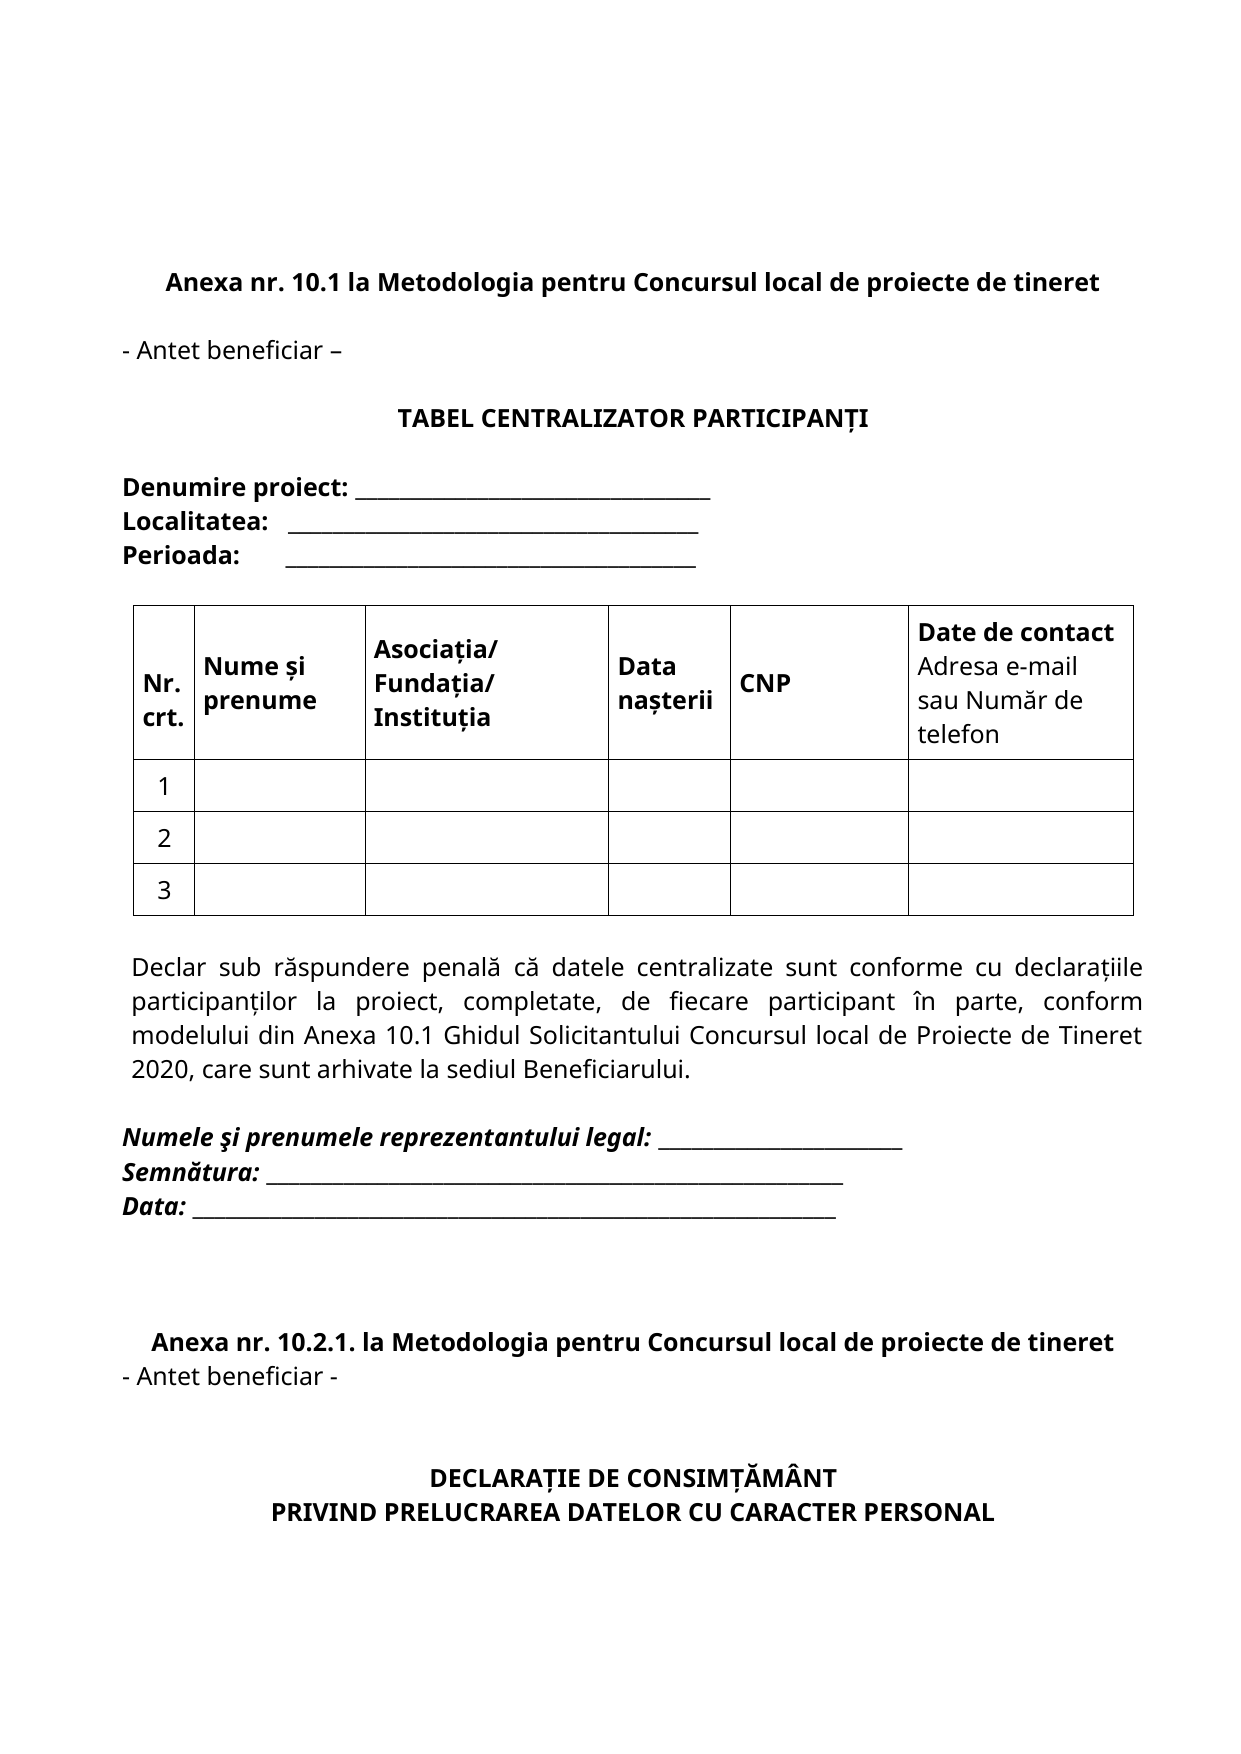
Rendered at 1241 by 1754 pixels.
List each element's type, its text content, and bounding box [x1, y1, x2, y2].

text - Antet beneficiar - [122, 1358, 1144, 1393]
table_header Nume și prenume [195, 606, 365, 759]
text Anexa nr. 10.2.1. la Metodologia pentru Concursul local de proiecte de tineret [122, 1324, 1144, 1358]
table_cell [609, 812, 730, 863]
text DECLARAŢIE DE CONSIMŢĂMÂNT [122, 1461, 1144, 1495]
table_header Nr. crt. [134, 606, 194, 759]
table_header Data nașterii [609, 606, 730, 759]
table_cell [909, 760, 1133, 811]
text Perioada: _____________________________________ [122, 537, 1144, 571]
table_cell [609, 760, 730, 811]
table_cell [195, 864, 365, 915]
text TABEL CENTRALIZATOR PARTICIPANȚI [122, 401, 1144, 435]
table_cell [909, 812, 1133, 863]
table_cell 3 [134, 864, 194, 915]
text Declar sub răspundere penală că datele centralizate sunt conforme cu declarațiile participanților la proiect, completate, de fiecare participant în parte, conform modelului din Anexa 10.1 Ghidul Solicitantului Concursul local de Proiecte de Tineret 2020, care sunt arhivate la sediul Beneficiarului. [131, 950, 1144, 1086]
table_header Date de contact Adresa e-mail sau Număr de telefon [909, 606, 1133, 759]
text Data: __________________________________________________________ [122, 1188, 1144, 1222]
text Semnătura: ____________________________________________________ [122, 1154, 1144, 1188]
table_cell [609, 864, 730, 915]
table_cell [731, 812, 908, 863]
text - Antet beneficiar – [122, 333, 1144, 367]
table_cell 2 [134, 812, 194, 863]
text Localitatea: _____________________________________ [122, 503, 1144, 537]
text Anexa nr. 10.1 la Metodologia pentru Concursul local de proiecte de tineret [122, 265, 1144, 299]
table_header CNP [731, 606, 908, 759]
table_cell [731, 760, 908, 811]
table_cell [366, 760, 608, 811]
table_cell [195, 760, 365, 811]
table_cell [909, 864, 1133, 915]
table_cell 1 [134, 760, 194, 811]
table_cell [366, 812, 608, 863]
table_cell [366, 864, 608, 915]
table_header Asociația/ Fundația/ Instituția [366, 606, 608, 759]
text Denumire proiect: ________________________________ [122, 469, 1144, 503]
text Numele şi prenumele reprezentantului legal: ______________________ [122, 1120, 1144, 1154]
table_cell [195, 812, 365, 863]
table_cell [731, 864, 908, 915]
text PRIVIND PRELUCRAREA DATELOR CU CARACTER PERSONAL [122, 1495, 1144, 1529]
